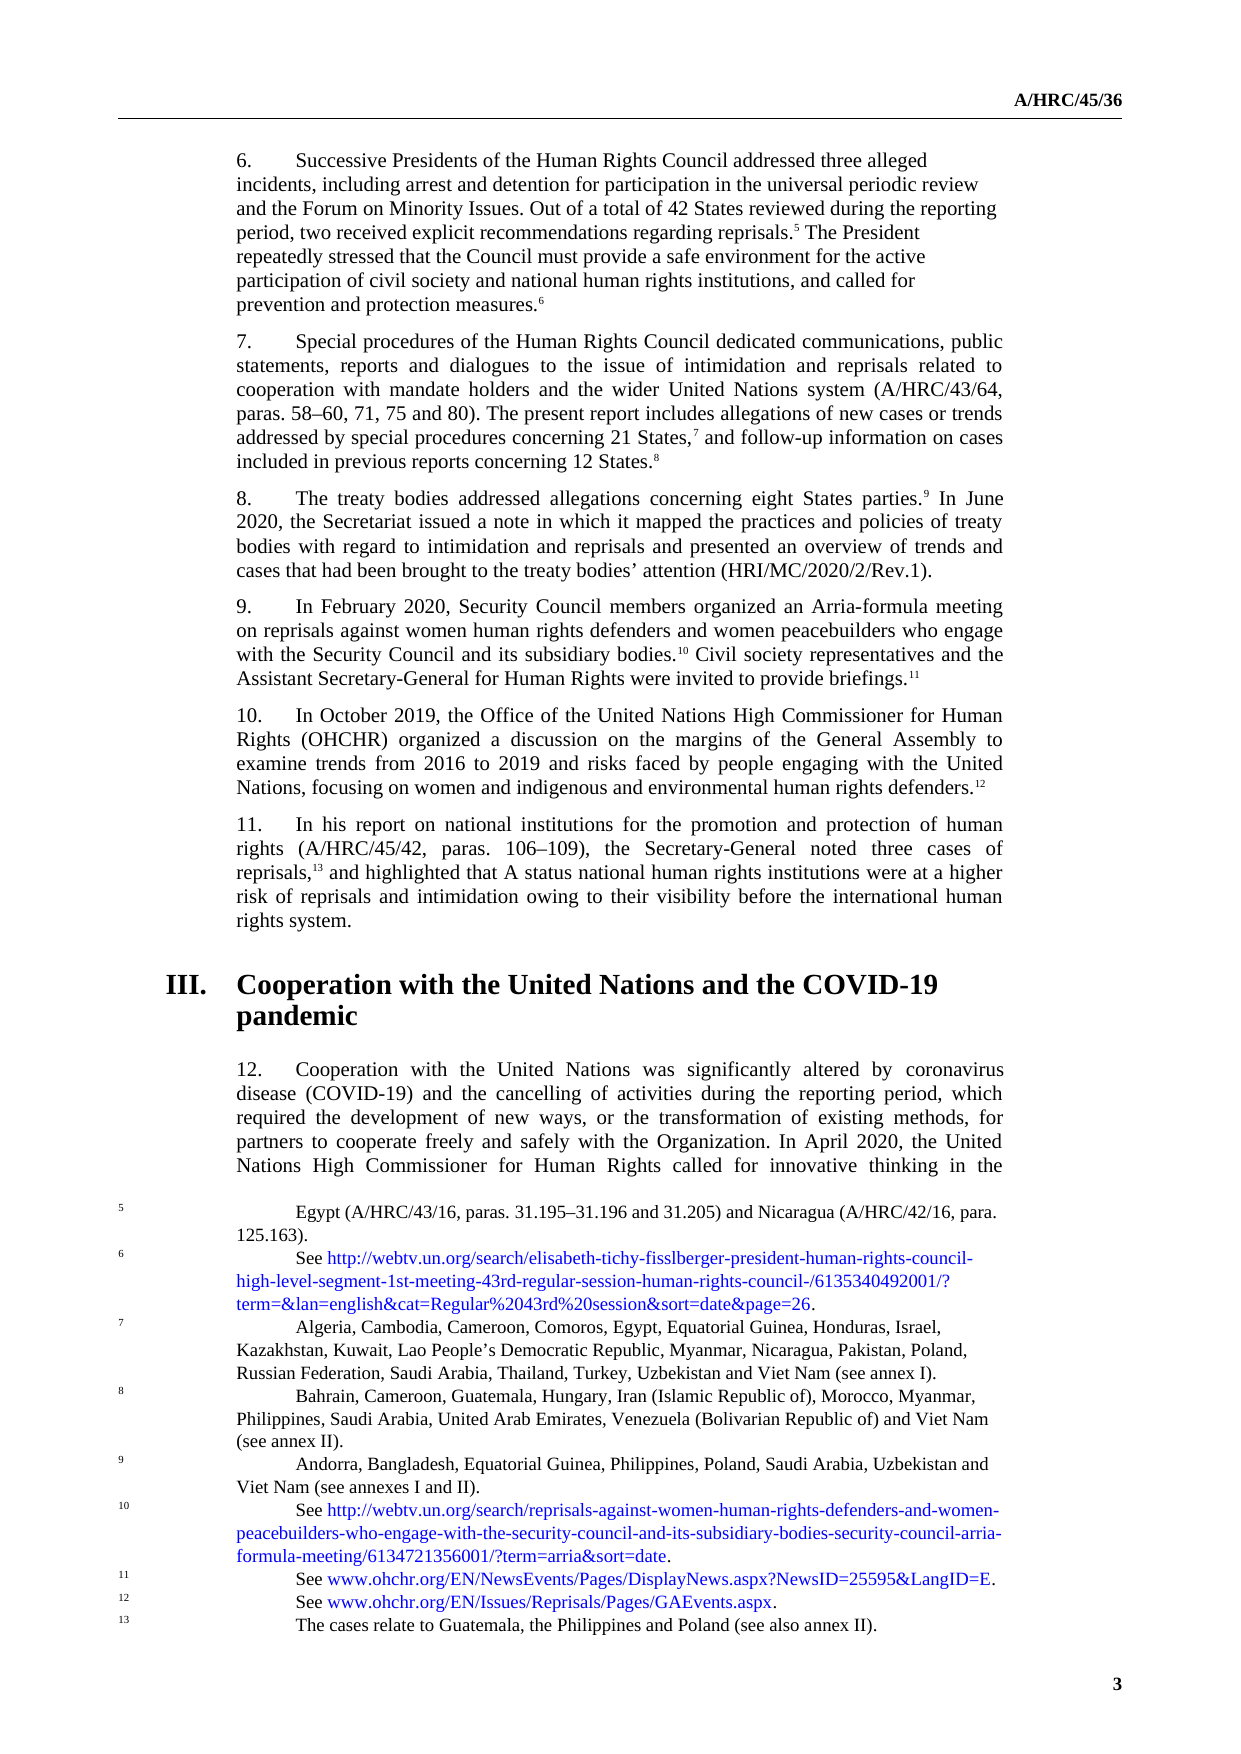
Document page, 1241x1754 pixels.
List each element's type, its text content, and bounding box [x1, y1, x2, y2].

text 10. In October 2019, the Office of the United Nations High Commissioner for Human Rights (OHCHR) organized a discussion on the margins of the General Assembly to examine trends from 2016 to 2019 and risks faced by people engaging with the United Nations, focusing on women and indigenous and environmental human rights defenders. [236, 703, 1004, 799]
text III. Cooperation with the United Nations and the COVID-19 pandemic [118, 969, 1004, 1032]
text 7. Special procedures of the Human Rights Council dedicated communications, public statements, reports and dialogues to the issue of intimidation and reprisals related to cooperation with mandate holders and the wider United Nations system (A/HRC/43/64, paras. 58–60, 71, 75 and 80). The present report includes allegations of new cases or trends addressed by special procedures concerning 21 States, and follow-up information on cases included in previous reports concerning 12 States. [236, 328, 1004, 473]
text 12. Cooperation with the United Nations was significantly altered by coronavirus disease (COVID-19) and the cancelling of activities during the reporting period, which required the development of new ways, or the transformation of existing methods, for partners to cooperate freely and safely with the Organization. In April 2020, the United Nations High Commissioner for Human Rights called for innovative thinking in the response, but also in the eventual recovery, through flexible channels for remote participation, videoconferencing and cost-effective and accessible online platforms that respect privacy, including at the Human Rights Council, in order to bring in civil society from all corners of the world in a more representative and affordable way. [236, 1057, 1004, 1177]
text 6. Successive Presidents of the Human Rights Council addressed three alleged incidents, including arrest and detention for participation in the universal periodic review and the Forum on Minority Issues. Out of a total of 42 States reviewed during the reporting period, two received explicit recommendations regarding reprisals. The President repeatedly stressed that the Council must provide a safe environment for the active participation of civil society and national human rights institutions, and called for prevention and protection measures. [236, 148, 1004, 316]
text 11. In his report on national institutions for the promotion and protection of human rights (A/HRC/45/42, paras. 106–109), the Secretary-General noted three cases of reprisals, and highlighted that A status national human rights institutions were at a higher risk of reprisals and intimidation owing to their visibility before the international human rights system. [236, 812, 1004, 932]
text 9. In February 2020, Security Council members organized an Arria-formula meeting on reprisals against women human rights defenders and women peacebuilders who engage with the Security Council and its subsidiary bodies. Civil society representatives and the Assistant Secretary-General for Human Rights were invited to provide briefings. [236, 594, 1004, 690]
text 8. The treaty bodies addressed allegations concerning eight States parties. In June 2020, the Secretariat issued a note in which it mapped the practices and policies of treaty bodies with regard to intimidation and reprisals and presented an overview of trends and cases that had been brought to the treaty bodies’ attention (HRI/MC/2020/2/Rev.1). [236, 485, 1004, 582]
